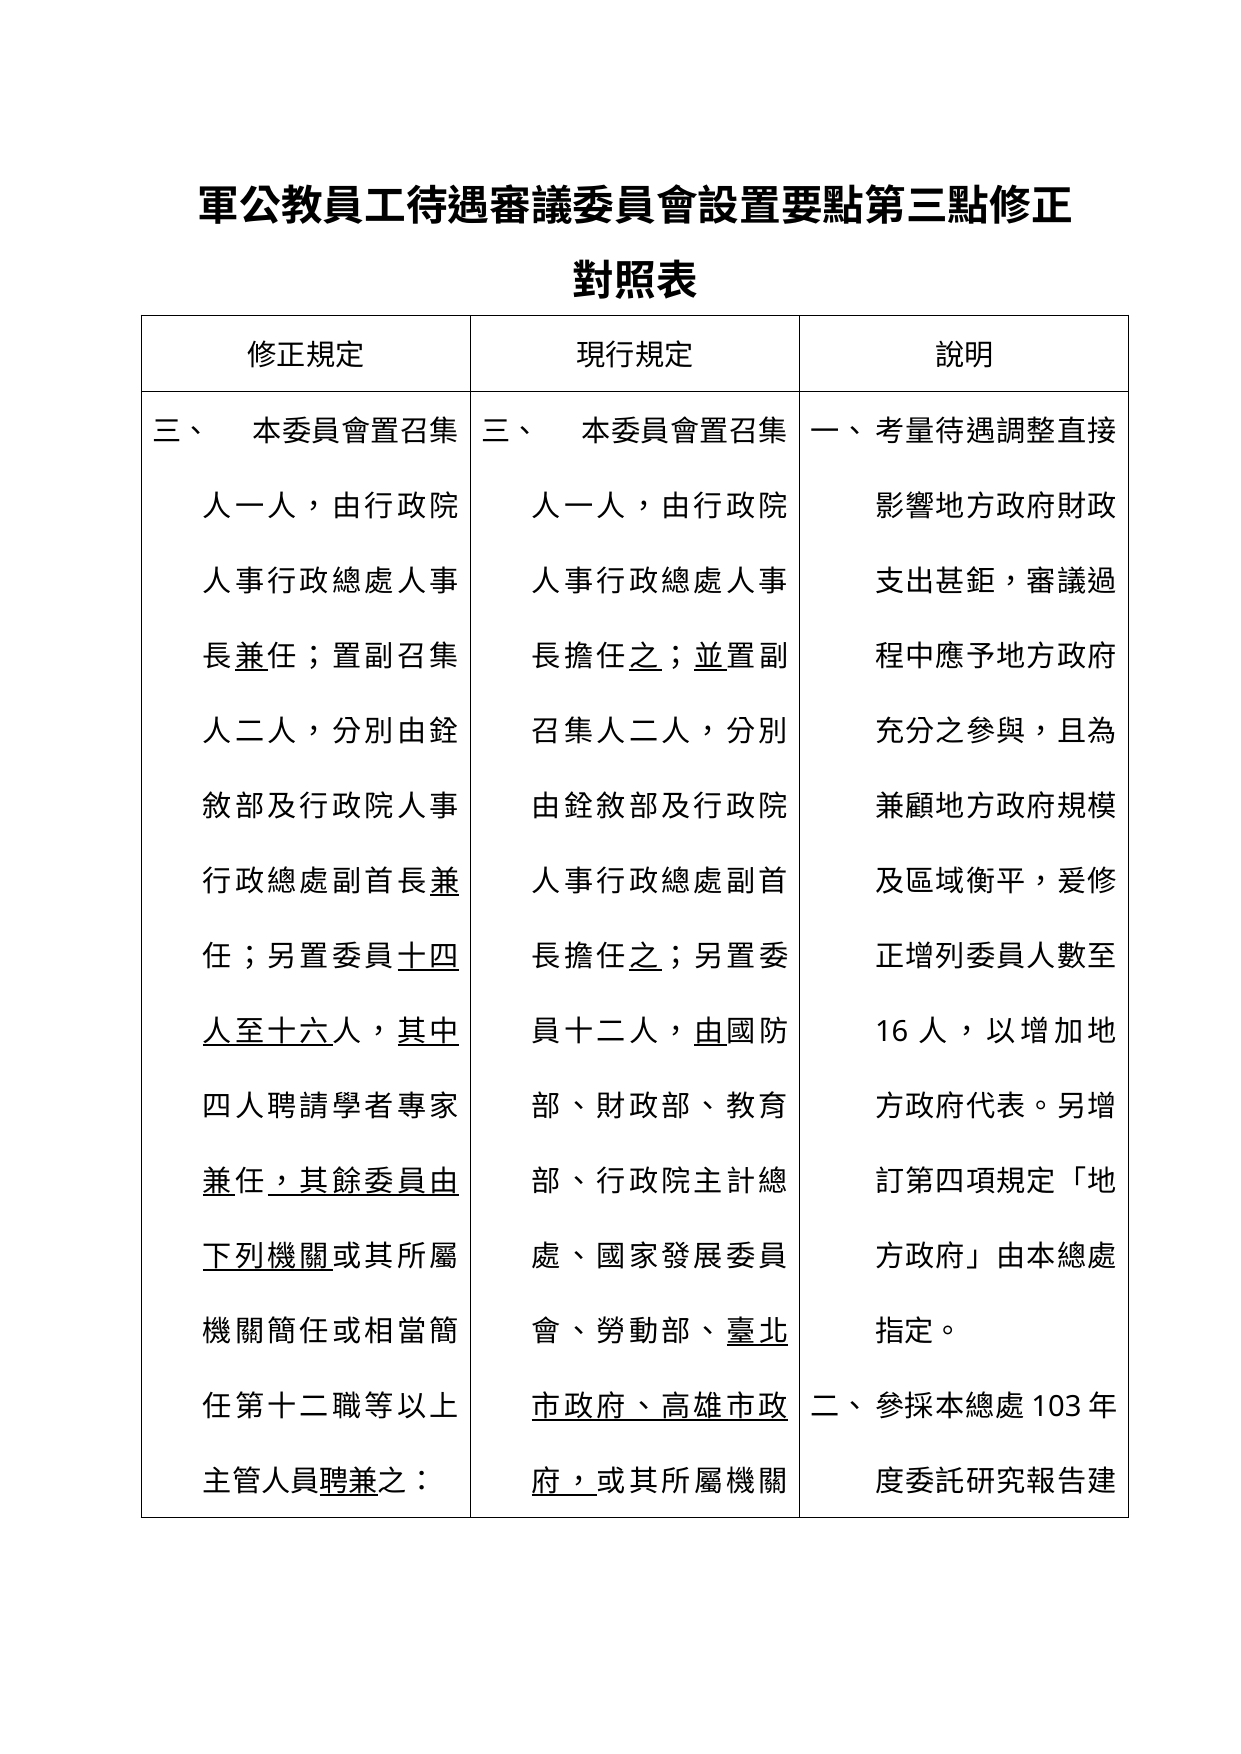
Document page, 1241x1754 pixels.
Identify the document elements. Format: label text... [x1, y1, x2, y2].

text 軍公教員工待遇審議委員會設置要點第三點修正對照表 [177, 164, 1092, 314]
table_header 修正規定 [142, 316, 470, 391]
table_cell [142, 392, 470, 1517]
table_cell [471, 392, 799, 1517]
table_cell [800, 392, 1128, 1517]
table_header 現行規定 [471, 316, 799, 391]
table_header 說明 [800, 316, 1128, 391]
